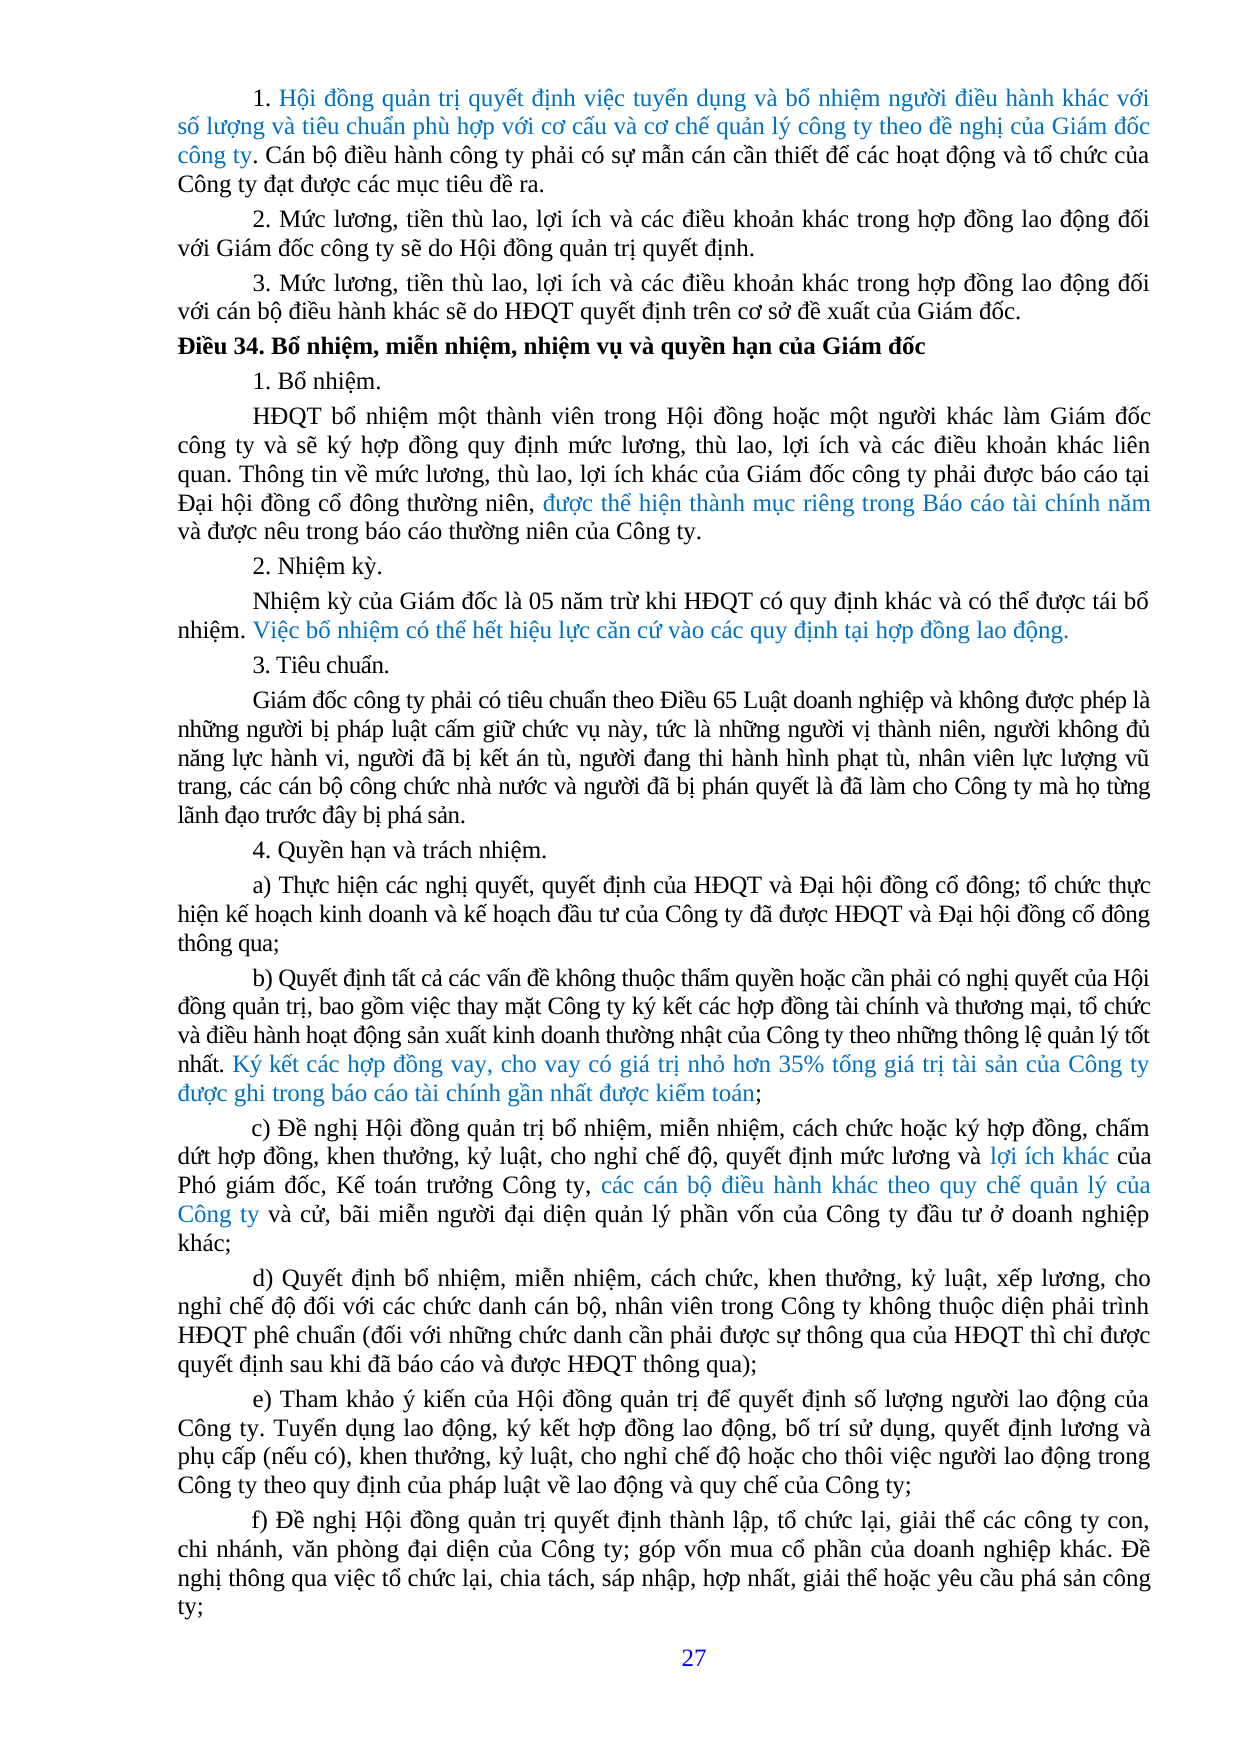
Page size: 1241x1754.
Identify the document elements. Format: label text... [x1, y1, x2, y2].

text f) Đề nghị Hội đồng quản trị quyết định thành lập, tổ chức lại, giải thể các công ty con, chi nhánh, văn phòng đại diện của Công ty; góp vốn mua cổ phần của doanh nghiệp khác. Đề nghị thông qua việc tổ chức lại, chia tách, sáp nhập, hợp nhất, giải thể hoặc yêu cầu phá sản công ty; [177, 1505, 1152, 1620]
text Điều 34. Bổ nhiệm, miễn nhiệm, nhiệm vụ và quyền hạn của Giám đốc [177, 331, 1152, 360]
text HĐQT bổ nhiệm một thành viên trong Hội đồng hoặc một người khác làm Giám đốc công ty và sẽ ký hợp đồng quy định mức lương, thù lao, lợi ích và các điều khoản khác liên quan. Thông tin về mức lương, thù lao, lợi ích khác của Giám đốc công ty phải được báo cáo tại Đại hội đồng cổ đông thường niên, được thể hiện thành mục riêng trong Báo cáo tài chính năm và được nêu trong báo cáo thường niên của Công ty. [177, 401, 1152, 545]
text Nhiệm kỳ của Giám đốc là 05 năm trừ khi HĐQT có quy định khác và có thể được tái bổ nhiệm. Việc bổ nhiệm có thể hết hiệu lực căn cứ vào các quy định tại hợp đồng lao động. [177, 586, 1152, 644]
text d) Quyết định bổ nhiệm, miễn nhiệm, cách chức, khen thưởng, kỷ luật, xếp lương, cho nghỉ chế độ đối với các chức danh cán bộ, nhân viên trong Công ty không thuộc diện phải trình HĐQT phê chuẩn (đối với những chức danh cần phải được sự thông qua của HĐQT thì chỉ được quyết định sau khi đã báo cáo và được HĐQT thông qua); [177, 1263, 1152, 1378]
text Giám đốc công ty phải có tiêu chuẩn theo Điều 65 Luật doanh nghiệp và không được phép là những người bị pháp luật cấm giữ chức vụ này, tức là những người vị thành niên, người không đủ năng lực hành vi, người đã bị kết án tù, người đang thi hành hình phạt tù, nhân viên lực lượng vũ trang, các cán bộ công chức nhà nước và người đã bị phán quyết là đã làm cho Công ty mà họ từng lãnh đạo trước đây bị phá sản. [177, 685, 1152, 829]
text 3. Tiêu chuẩn. [177, 650, 1152, 679]
text a) Thực hiện các nghị quyết, quyết định của HĐQT và Đại hội đồng cổ đông; tổ chức thực hiện kế hoạch kinh doanh và kế hoạch đầu tư của Công ty đã được HĐQT và Đại hội đồng cổ đông thông qua; [177, 870, 1152, 956]
text 2. Nhiệm kỳ. [177, 551, 1152, 580]
text c) Đề nghị Hội đồng quản trị bổ nhiệm, miễn nhiệm, cách chức hoặc ký hợp đồng, chấm dứt hợp đồng, khen thưởng, kỷ luật, cho nghỉ chế độ, quyết định mức lương và lợi ích khác của Phó giám đốc, Kế toán trưởng Công ty, các cán bộ điều hành khác theo quy chế quản lý của Công ty và cử, bãi miễn người đại diện quản lý phần vốn của Công ty đầu tư ở doanh nghiệp khác; [177, 1113, 1152, 1256]
text b) Quyết định tất cả các vấn đề không thuộc thẩm quyền hoặc cần phải có nghị quyết của Hội đồng quản trị, bao gồm việc thay mặt Công ty ký kết các hợp đồng tài chính và thương mại, tổ chức và điều hành hoạt động sản xuất kinh doanh thường nhật của Công ty theo những thông lệ quản lý tốt nhất. Ký kết các hợp đồng vay, cho vay có giá trị nhỏ hơn 35% tổng giá trị tài sản của Công ty được ghi trong báo cáo tài chính gần nhất được kiểm toán; [177, 963, 1152, 1106]
text 4. Quyền hạn và trách nhiệm. [177, 835, 1152, 864]
text 3. Mức lương, tiền thù lao, lợi ích và các điều khoản khác trong hợp đồng lao động đối với cán bộ điều hành khác sẽ do HĐQT quyết định trên cơ sở đề xuất của Giám đốc. [177, 268, 1152, 325]
text 2. Mức lương, tiền thù lao, lợi ích và các điều khoản khác trong hợp đồng lao động đối với Giám đốc công ty sẽ do Hội đồng quản trị quyết định. [177, 204, 1152, 261]
text 1. Hội đồng quản trị quyết định việc tuyển dụng và bổ nhiệm người điều hành khác với số lượng và tiêu chuẩn phù hợp với cơ cấu và cơ chế quản lý công ty theo đề nghị của Giám đốc công ty. Cán bộ điều hành công ty phải có sự mẫn cán cần thiết để các hoạt động và tổ chức của Công ty đạt được các mục tiêu đề ra. [177, 83, 1152, 198]
text 1. Bổ nhiệm. [177, 366, 1152, 395]
text e) Tham khảo ý kiến của Hội đồng quản trị để quyết định số lượng người lao động của Công ty. Tuyển dụng lao động, ký kết hợp đồng lao động, bố trí sử dụng, quyết định lương và phụ cấp (nếu có), khen thưởng, kỷ luật, cho nghỉ chế độ hoặc cho thôi việc người lao động trong Công ty theo quy định của pháp luật về lao động và quy chế của Công ty; [177, 1384, 1152, 1499]
